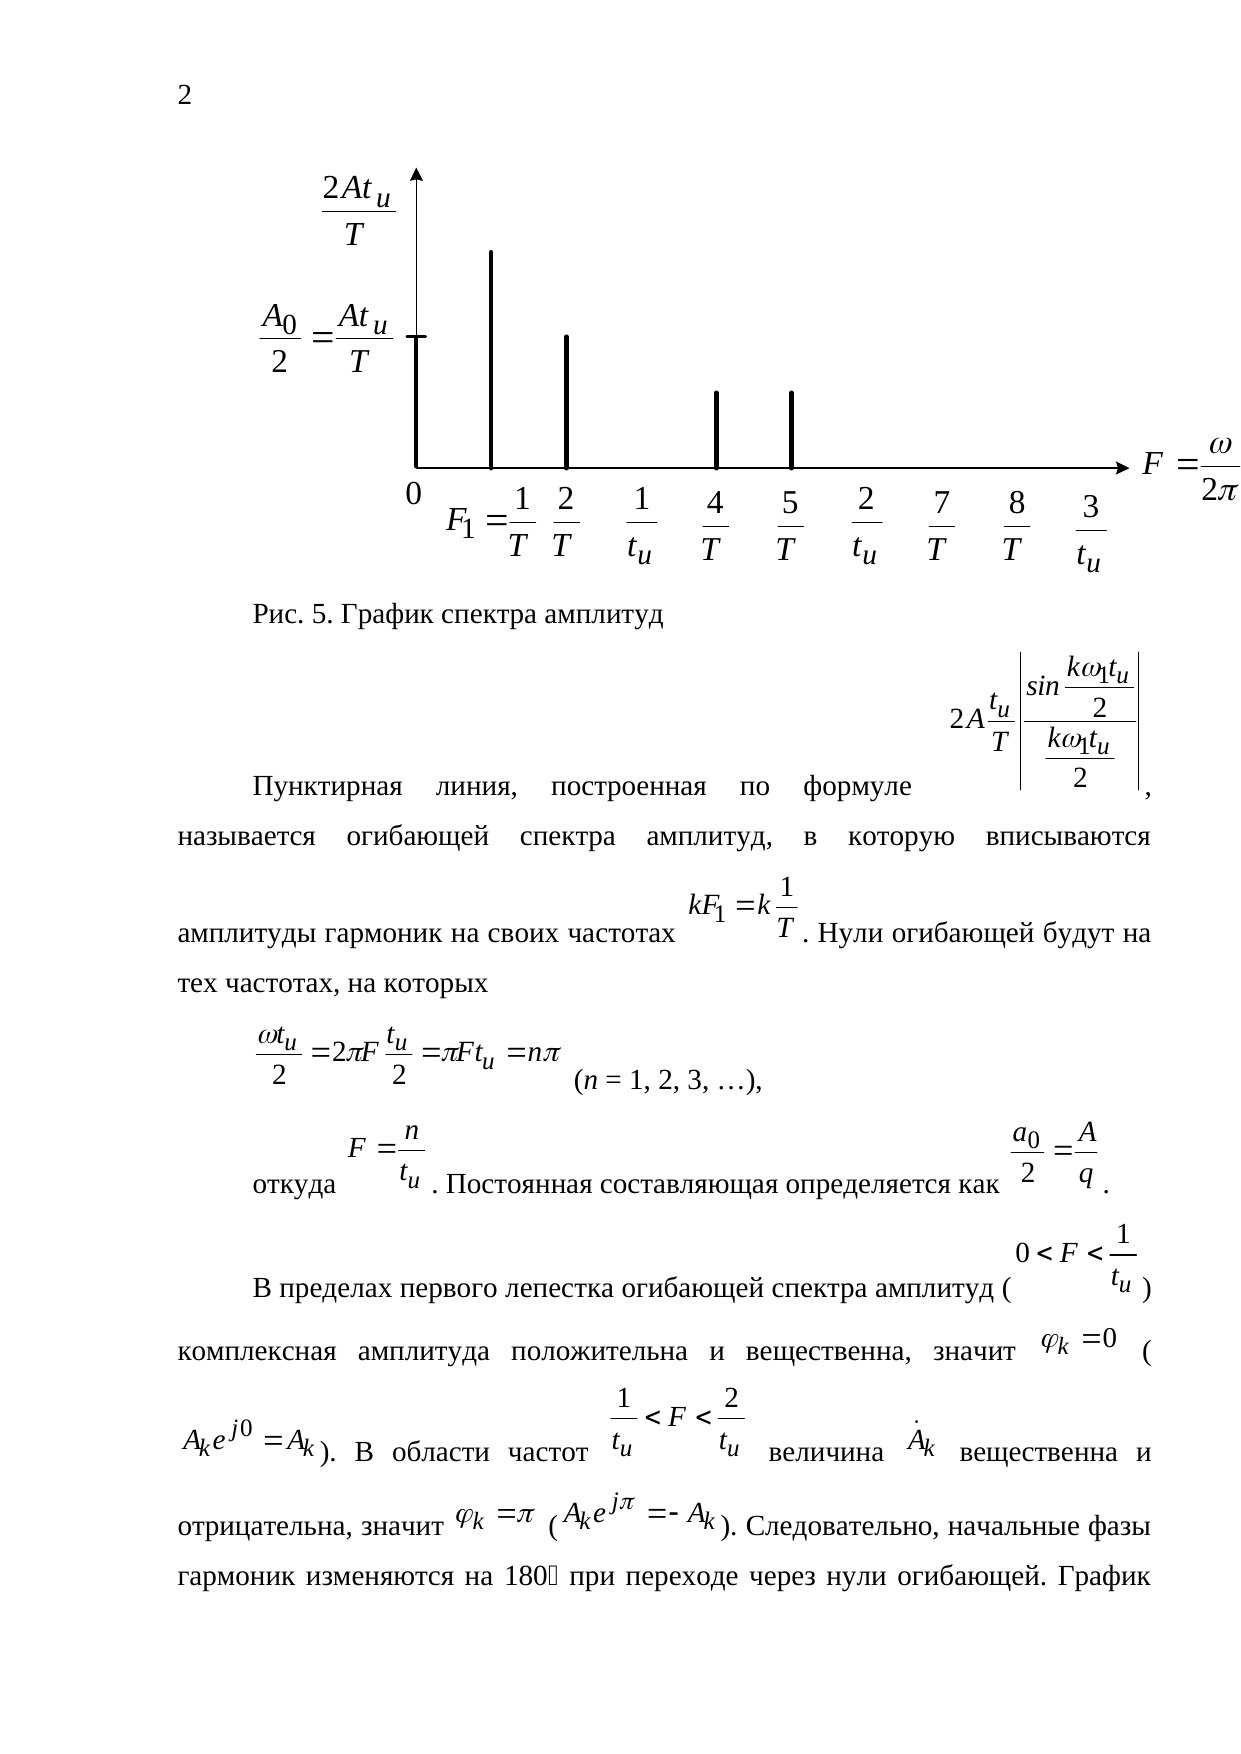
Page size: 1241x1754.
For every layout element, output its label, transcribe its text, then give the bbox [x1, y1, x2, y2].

text откуда . Постоянная составляющая определяется как . [177, 1112, 1152, 1200]
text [177, 1216, 1152, 1592]
text (n = 1, 2, 3, …), [177, 1016, 1152, 1095]
text Пунктирная линия, построенная по формуле , называется огибающей спектра амплитуд, в которую вписываются амплитуды гармоник на своих частотах . Нули огибающей будут на тех частотах, на которых [177, 647, 1152, 999]
text Рис. 5. График спектра амплитуд [177, 596, 1152, 630]
